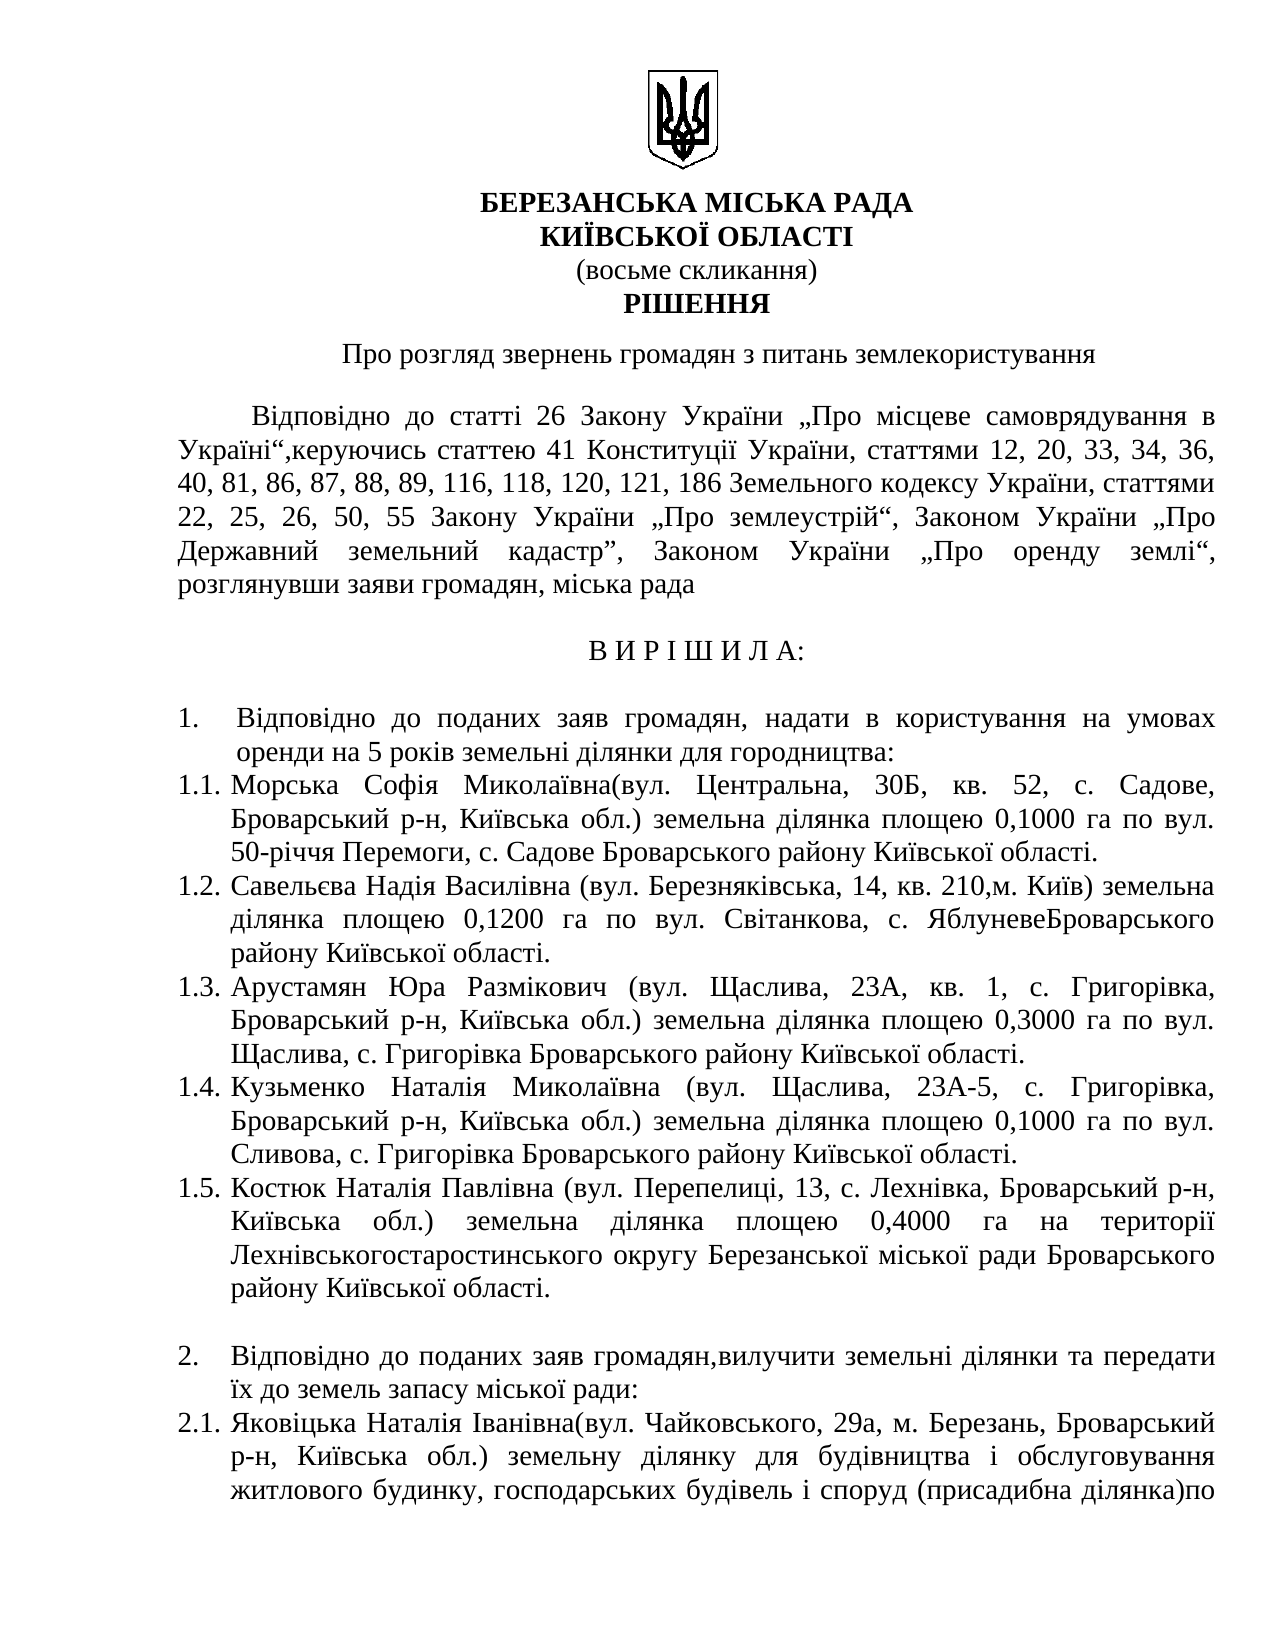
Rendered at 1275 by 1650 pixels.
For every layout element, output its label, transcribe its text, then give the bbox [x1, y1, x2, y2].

picture [646, 68, 719, 170]
subtitle КИЇВСЬКОЇ ОБЛАСТІ [177, 219, 1216, 252]
subtitle РІШЕННЯ [177, 286, 1216, 319]
subtitle Про розгляд звернень громадян з питань землекористування [177, 336, 1216, 370]
list Костюк Наталія Павлівна (вул. Перепелиці, 13, с. Лехнівка, Броварський р-н, Київська обл.) земельна ділянка площею 0,4000 га на території Лехнівськогостаростинського округу Березанської міської ради Броварського району Київської області. [177, 1170, 1216, 1304]
list Кузьменко Наталія Миколаївна (вул. Щаслива, 23А-5, с. Григорівка, Броварський р-н, Київська обл.) земельна ділянка площею 0,1000 га по вул. Сливова, с. Григорівка Броварського району Київської області. [177, 1069, 1216, 1170]
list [177, 1405, 1216, 1505]
text (восьме скликання) [177, 252, 1216, 286]
list Арустамян Юра Размікович (вул. Щаслива, 23А, кв. 1, с. Григорівка, Броварський р-н, Київська обл.) земельна ділянка площею 0,3000 га по вул. Щаслива, с. Григорівка Броварського району Київської області. [177, 969, 1216, 1069]
list Савельєва Надія Василівна (вул. Березняківська, 14, кв. 210,м. Київ) земельна ділянка площею 0,1200 га по вул. Світанкова, с. ЯблуневеБроварського району Київської області. [177, 868, 1216, 969]
list Відповідно до поданих заяв громадян, надати в користування на умовах оренди на 5 років земельні ділянки для городництва: [177, 700, 1216, 767]
text В И Р І Ш И Л А: [177, 633, 1216, 667]
list Морська Софія Миколаївна(вул. Центральна, 30Б, кв. 52, с. Садове, Броварський р-н, Київська обл.) земельна ділянка площею 0,1000 га по вул. 50-річчя Перемоги, с. Садове Броварського району Київської області. [177, 767, 1216, 868]
list Відповідно до поданих заяв громадян,вилучити земельні ділянки та передати їх до земель запасу міської ради: [177, 1338, 1216, 1405]
subtitle БЕРЕЗАНСЬКА МІСЬКА РАДА [177, 185, 1216, 219]
text Відповідно до статті 26 Закону України „Про місцеве самоврядування в Україні“,керуючись статтею 41 Конституції України, статтями 12, 20, 33, 34, 36, 40, 81, 86, 87, 88, 89, 116, 118, 120, 121, 186 Земельного кодексу України, статтями 22, 25, 26, 50, 55 Закону України „Про землеустрій“, Законом України „Про Державний земельний кадастр”, Законом України „Про оренду землі“, розглянувши заяви громадян, міська рада [177, 398, 1216, 600]
